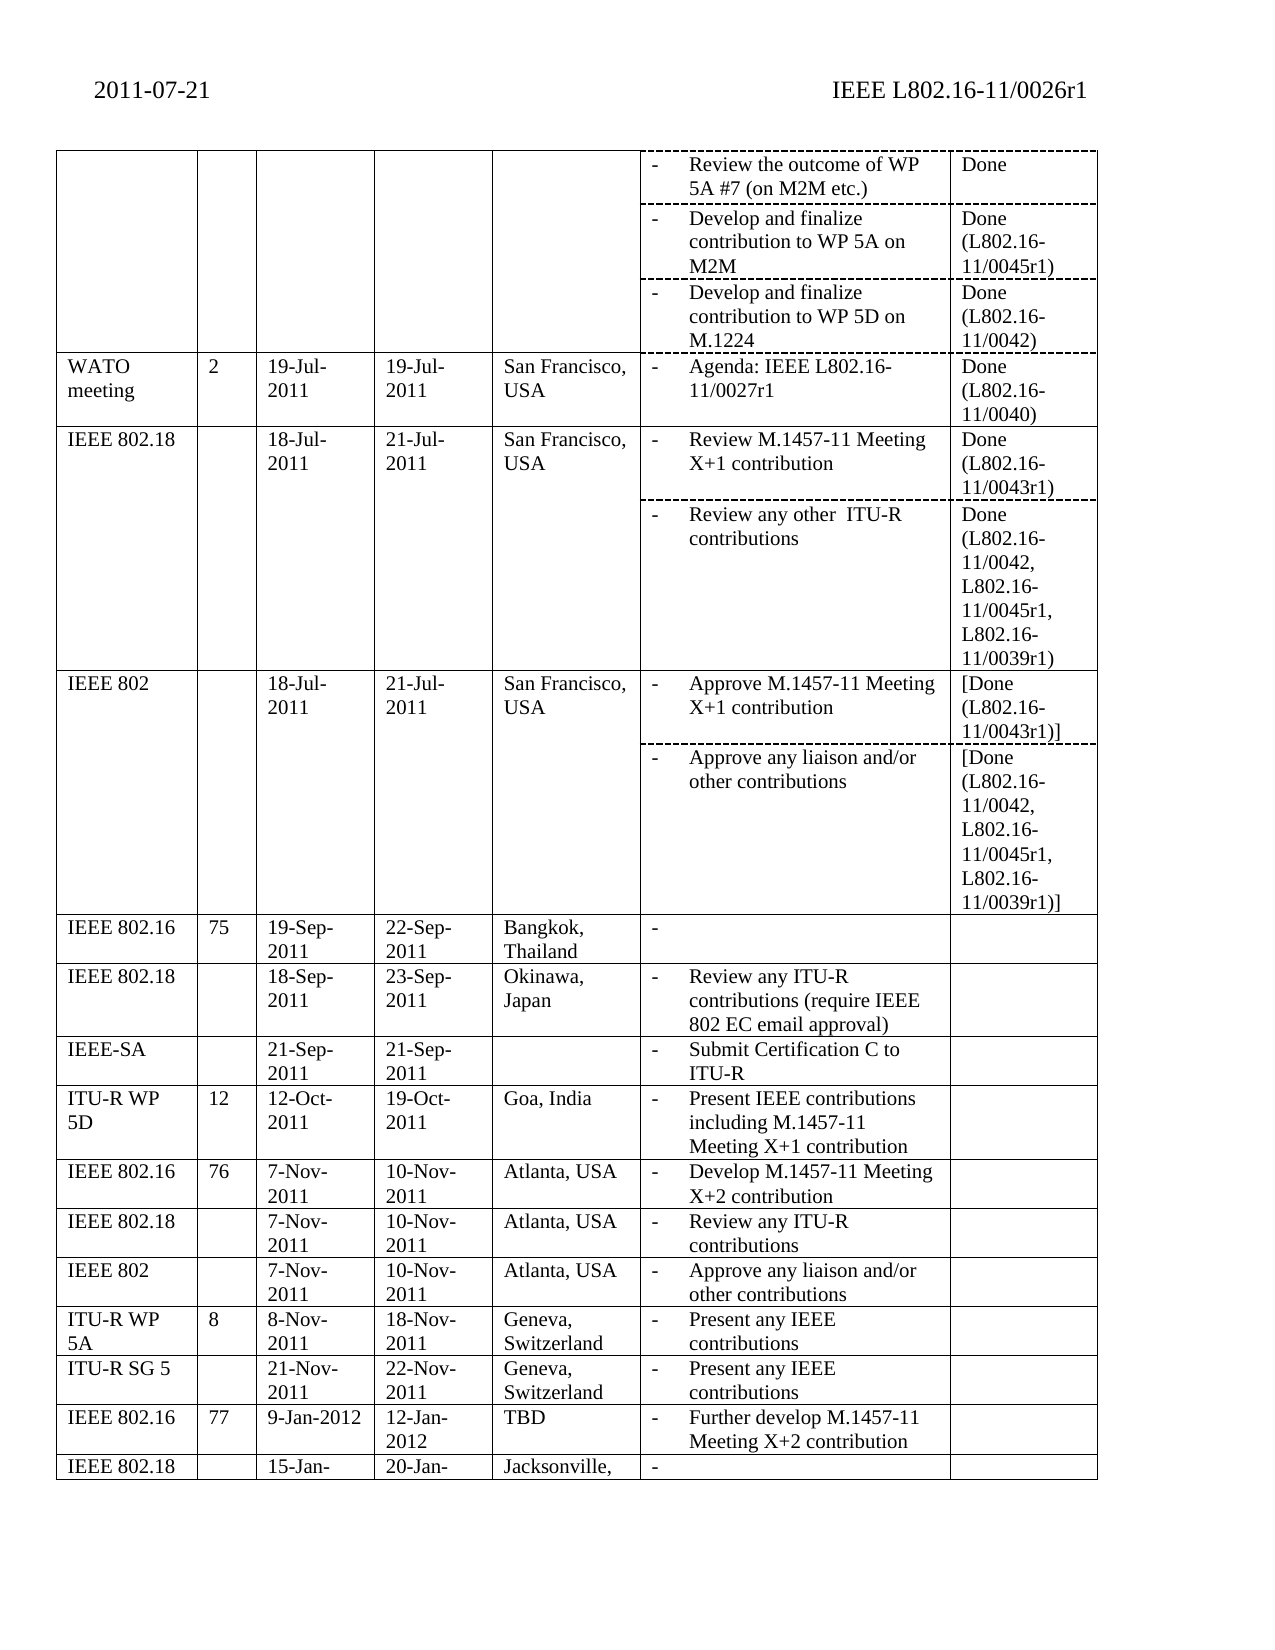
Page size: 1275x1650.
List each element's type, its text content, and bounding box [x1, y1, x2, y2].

table_cell Approve M.1457-11 Meeting X+1 contribution [641, 671, 950, 743]
table_cell [Done (L802.16-11/0042, L802.16-11/0045r1, L802.16-11/0039r1)] [951, 743, 1097, 914]
table_cell Geneva, Switzerland [493, 1307, 640, 1355]
table_cell IEEE 802.16 [57, 1160, 197, 1208]
table_cell IEEE-SA [57, 1037, 197, 1085]
table_cell ITU-R SG 5 [57, 1356, 197, 1404]
table_cell 8-Nov-2011 [257, 1307, 374, 1355]
table_cell 21-Jul-2011 [375, 671, 492, 914]
table_cell IEEE 802 [57, 1258, 197, 1306]
table_cell Agenda: IEEE L802.16-11/0027r1 [641, 352, 950, 426]
table_cell [Done (L802.16-11/0043r1)] [951, 671, 1097, 743]
table_cell 2 [198, 353, 256, 426]
table_cell 7-Nov-2011 [257, 1209, 374, 1257]
table_cell [951, 1455, 1097, 1478]
table_cell [493, 1037, 640, 1085]
table_cell Present any IEEE contributions [641, 1307, 950, 1355]
table_cell IEEE 802.18 [57, 1209, 197, 1257]
table_cell [951, 964, 1097, 1036]
table_cell Done (L802.16-11/0045r1) [951, 203, 1097, 278]
table_cell 21-Nov-2011 [257, 1356, 374, 1404]
table_cell 21-Jul-2011 [375, 427, 492, 670]
table_cell [198, 1209, 256, 1257]
table_cell San Francisco, USA [493, 427, 640, 670]
table_cell Okinawa, Japan [493, 964, 640, 1036]
table_cell [951, 915, 1097, 963]
table_cell 8 [198, 1307, 256, 1355]
table_cell [641, 915, 950, 963]
table_cell IEEE 802.16 [57, 915, 197, 963]
table_cell [951, 1086, 1097, 1158]
table_cell Atlanta, USA [493, 1160, 640, 1208]
table_cell 12-Jan-2012 [375, 1405, 492, 1453]
table_cell 12-Oct-2011 [257, 1086, 374, 1158]
table_cell ITU-R WP 5A [57, 1307, 197, 1355]
table_cell [198, 427, 256, 670]
table_cell Approve any liaison and/or other contributions [641, 1258, 950, 1306]
table_cell San Francisco, USA [493, 353, 640, 426]
table_cell 15-Jan-2012 [257, 1455, 374, 1478]
table_cell 20-Jan-2012 [375, 1455, 492, 1478]
table_cell San Francisco, USA [493, 671, 640, 914]
table_cell 22-Nov-2011 [375, 1356, 492, 1404]
table_cell 7-Nov-2011 [257, 1160, 374, 1208]
table_cell Develop and finalize contribution to WP 5D on M.1224 [641, 278, 950, 352]
table_cell [198, 1037, 256, 1085]
table_cell 21-Sep-2011 [257, 1037, 374, 1085]
table_cell 19-Jul-2011 [375, 353, 492, 426]
table_cell Geneva, Switzerland [493, 1356, 640, 1404]
table_cell 19-Sep-2011 [257, 915, 374, 963]
table_cell Present IEEE contributions including M.1457-11 Meeting X+1 contribution [641, 1086, 950, 1158]
table_cell Review M.1457-11 Meeting X+1 contribution [641, 427, 950, 499]
table_cell 18-Sep-2011 [257, 964, 374, 1036]
table_cell IEEE 802 [57, 671, 197, 914]
table_cell IEEE 802.18 [57, 1455, 197, 1478]
table_cell [951, 1037, 1097, 1085]
table_cell Approve any liaison and/or other contributions [641, 743, 950, 914]
table_cell TBD [493, 1405, 640, 1453]
table_cell 18-Jul-2011 [257, 671, 374, 914]
table_cell Review any ITU-R contributions (require IEEE 802 EC email approval) [641, 964, 950, 1036]
table_cell [951, 1356, 1097, 1404]
table_cell IEEE 802.18 [57, 964, 197, 1036]
table_cell 23-Sep-2011 [375, 964, 492, 1036]
table_cell Bangkok, Thailand [493, 915, 640, 963]
table_cell [951, 1160, 1097, 1208]
table_cell Goa, India [493, 1086, 640, 1158]
table_cell 19-Oct-2011 [375, 1086, 492, 1158]
table_cell Review the outcome of WP 5A #7 (on M2M etc.) [641, 150, 950, 203]
table_cell Done (L802.16-11/0040) [951, 352, 1097, 426]
table_cell ITU-R WP 5D [57, 1086, 197, 1158]
table_cell IEEE 802.16 [57, 1405, 197, 1453]
table_cell Review any ITU-R contributions [641, 1209, 950, 1257]
table_cell 7-Nov-2011 [257, 1258, 374, 1306]
table_cell 10-Nov-2011 [375, 1209, 492, 1257]
table_cell [198, 1356, 256, 1404]
table_cell [198, 964, 256, 1036]
table_cell Review any other ITU-R contributions [641, 499, 950, 670]
table_cell Atlanta, USA [493, 1209, 640, 1257]
table_cell 9-Jan-2012 [257, 1405, 374, 1453]
table_cell 12 [198, 1086, 256, 1158]
table_cell [951, 1405, 1097, 1453]
table_cell Done (L802.16-11/0042, L802.16-11/0045r1, L802.16-11/0039r1) [951, 499, 1097, 670]
table_cell WATO meeting [57, 353, 197, 426]
table_cell 22-Sep-2011 [375, 915, 492, 963]
table_cell 10-Nov-2011 [375, 1258, 492, 1306]
table_cell 76 [198, 1160, 256, 1208]
table_cell Done (L802.16-11/0042) [951, 278, 1097, 352]
table_cell 21-Sep-2011 [375, 1037, 492, 1085]
table_cell [641, 1455, 950, 1478]
table_cell Atlanta, USA [493, 1258, 640, 1306]
table_cell [198, 1258, 256, 1306]
table_cell [951, 1209, 1097, 1257]
table_cell Done [951, 150, 1097, 203]
table_cell Further develop M.1457-11 Meeting X+2 contribution [641, 1405, 950, 1453]
table_cell Develop and finalize contribution to WP 5A on M2M [641, 203, 950, 278]
table_cell Develop M.1457-11 Meeting X+2 contribution [641, 1160, 950, 1208]
table_cell 18-Nov-2011 [375, 1307, 492, 1355]
table_cell Submit Certification C to ITU-R [641, 1037, 950, 1085]
table_cell IEEE 802.18 [57, 427, 197, 670]
table_cell Present any IEEE contributions [641, 1356, 950, 1404]
table_cell [198, 1455, 256, 1478]
table_cell [198, 671, 256, 914]
table_cell [951, 1307, 1097, 1355]
table_cell 77 [198, 1405, 256, 1453]
table_cell 10-Nov-2011 [375, 1160, 492, 1208]
table_cell Done (L802.16-11/0043r1) [951, 427, 1097, 499]
table_cell [951, 1258, 1097, 1306]
table_cell 75 [198, 915, 256, 963]
table_cell 19-Jul-2011 [257, 353, 374, 426]
table_cell Jacksonville, USA [493, 1455, 640, 1478]
table_cell 18-Jul-2011 [257, 427, 374, 670]
